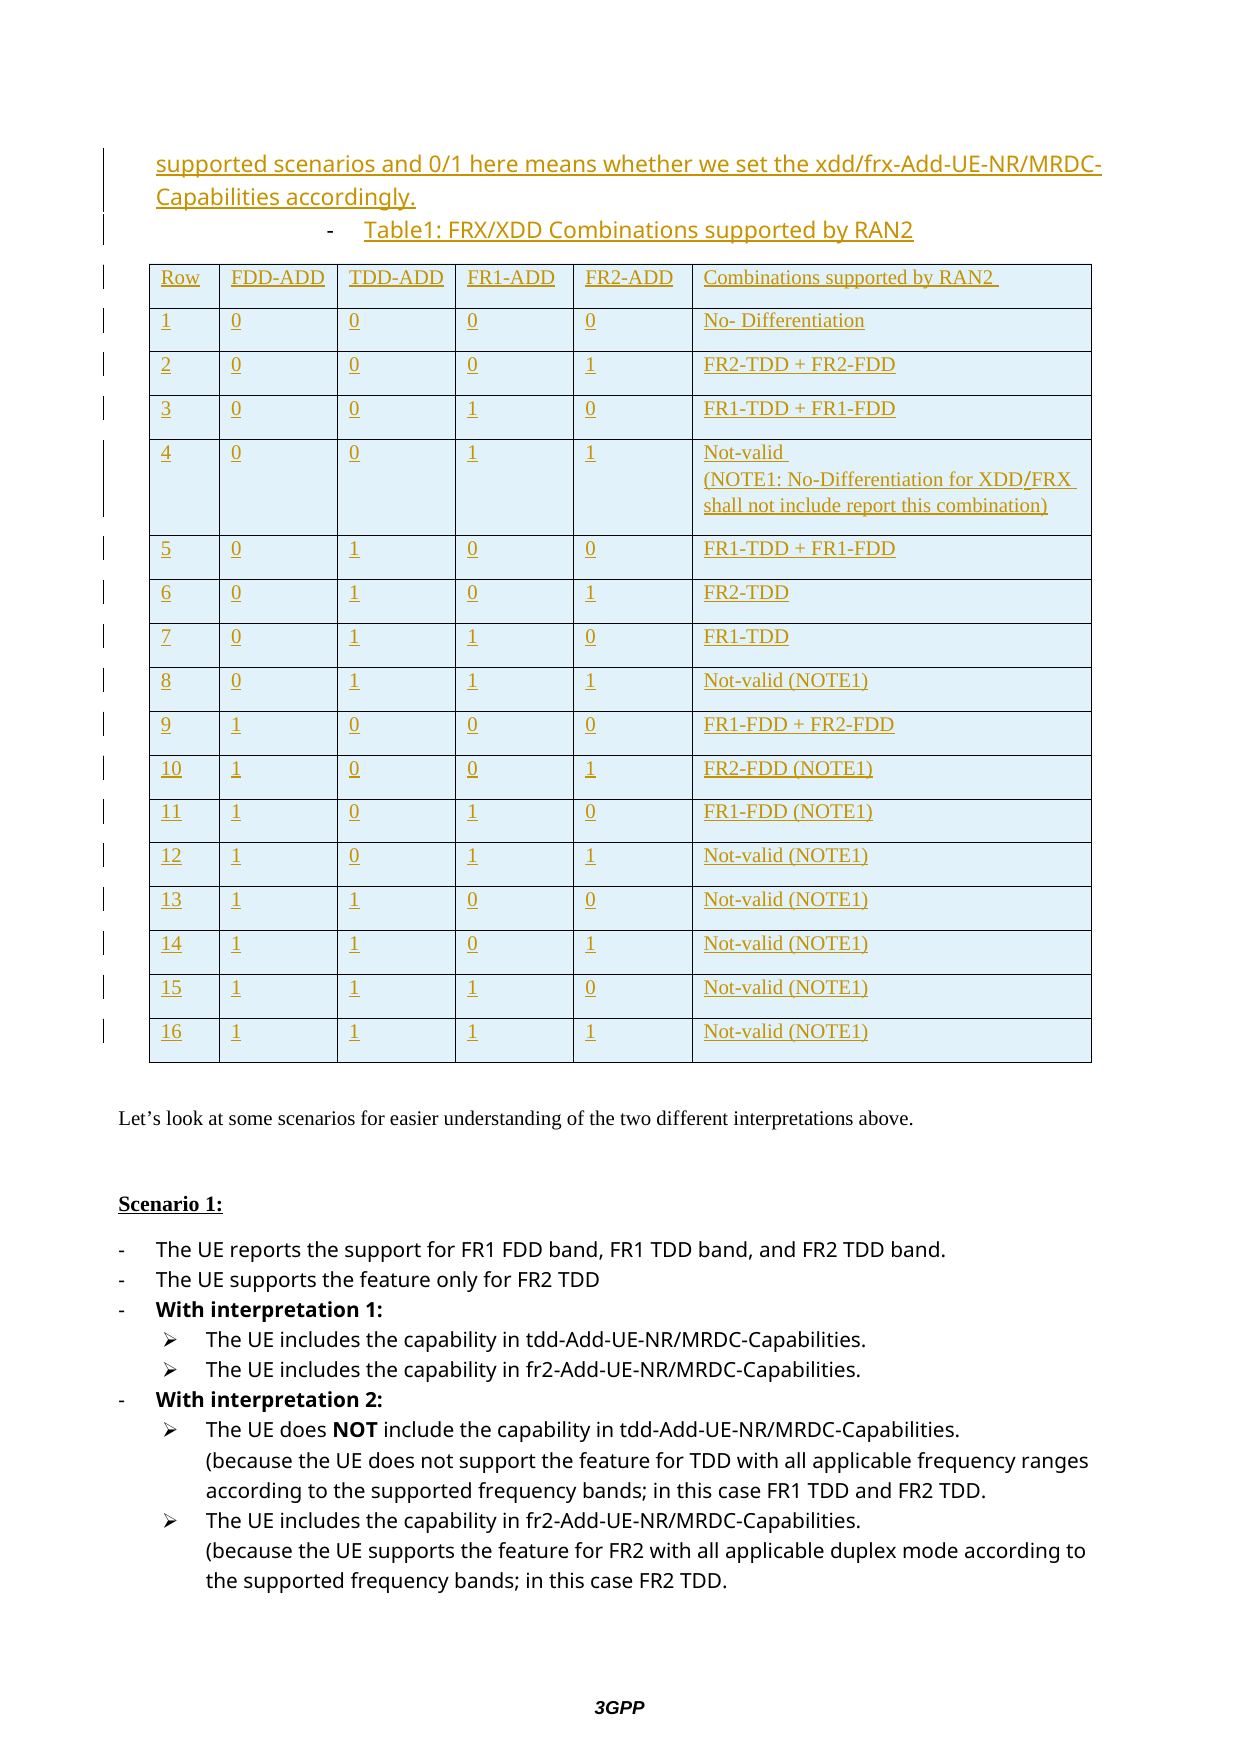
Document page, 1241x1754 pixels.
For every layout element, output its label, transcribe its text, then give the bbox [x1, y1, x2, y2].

list The UE includes the capability in fr2-Add-UE-NR/MRDC-Capabilities. [162, 1506, 1122, 1534]
list (because the UE supports the feature for FR2 with all applicable duplex mode according to the supported frequency bands; in this case FR2 TDD. [206, 1536, 1122, 1594]
list (because the UE does not support the feature for TDD with all applicable frequency ranges according to the supported frequency bands; in this case FR1 TDD and FR2 TDD. [206, 1446, 1122, 1504]
text Let’s look at some scenarios for easier understanding of the two different interpretations above. [118, 1105, 1122, 1129]
list The UE supports the feature only for FR2 TDD [118, 1265, 1122, 1293]
list The UE reports the support for FR1 FDD band, FR1 TDD band, and FR2 TDD band. [118, 1235, 1122, 1263]
list The UE includes the capability in tdd-Add-UE-NR/MRDC-Capabilities. [162, 1325, 1122, 1354]
list The UE includes the capability in fr2-Add-UE-NR/MRDC-Capabilities. [162, 1355, 1122, 1384]
text Scenario 1: [118, 1191, 1122, 1216]
list With interpretation 2: [118, 1386, 1122, 1414]
list The UE does NOT include the capability in tdd-Add-UE-NR/MRDC-Capabilities. [162, 1416, 1122, 1444]
list With interpretation 1: [118, 1295, 1122, 1324]
